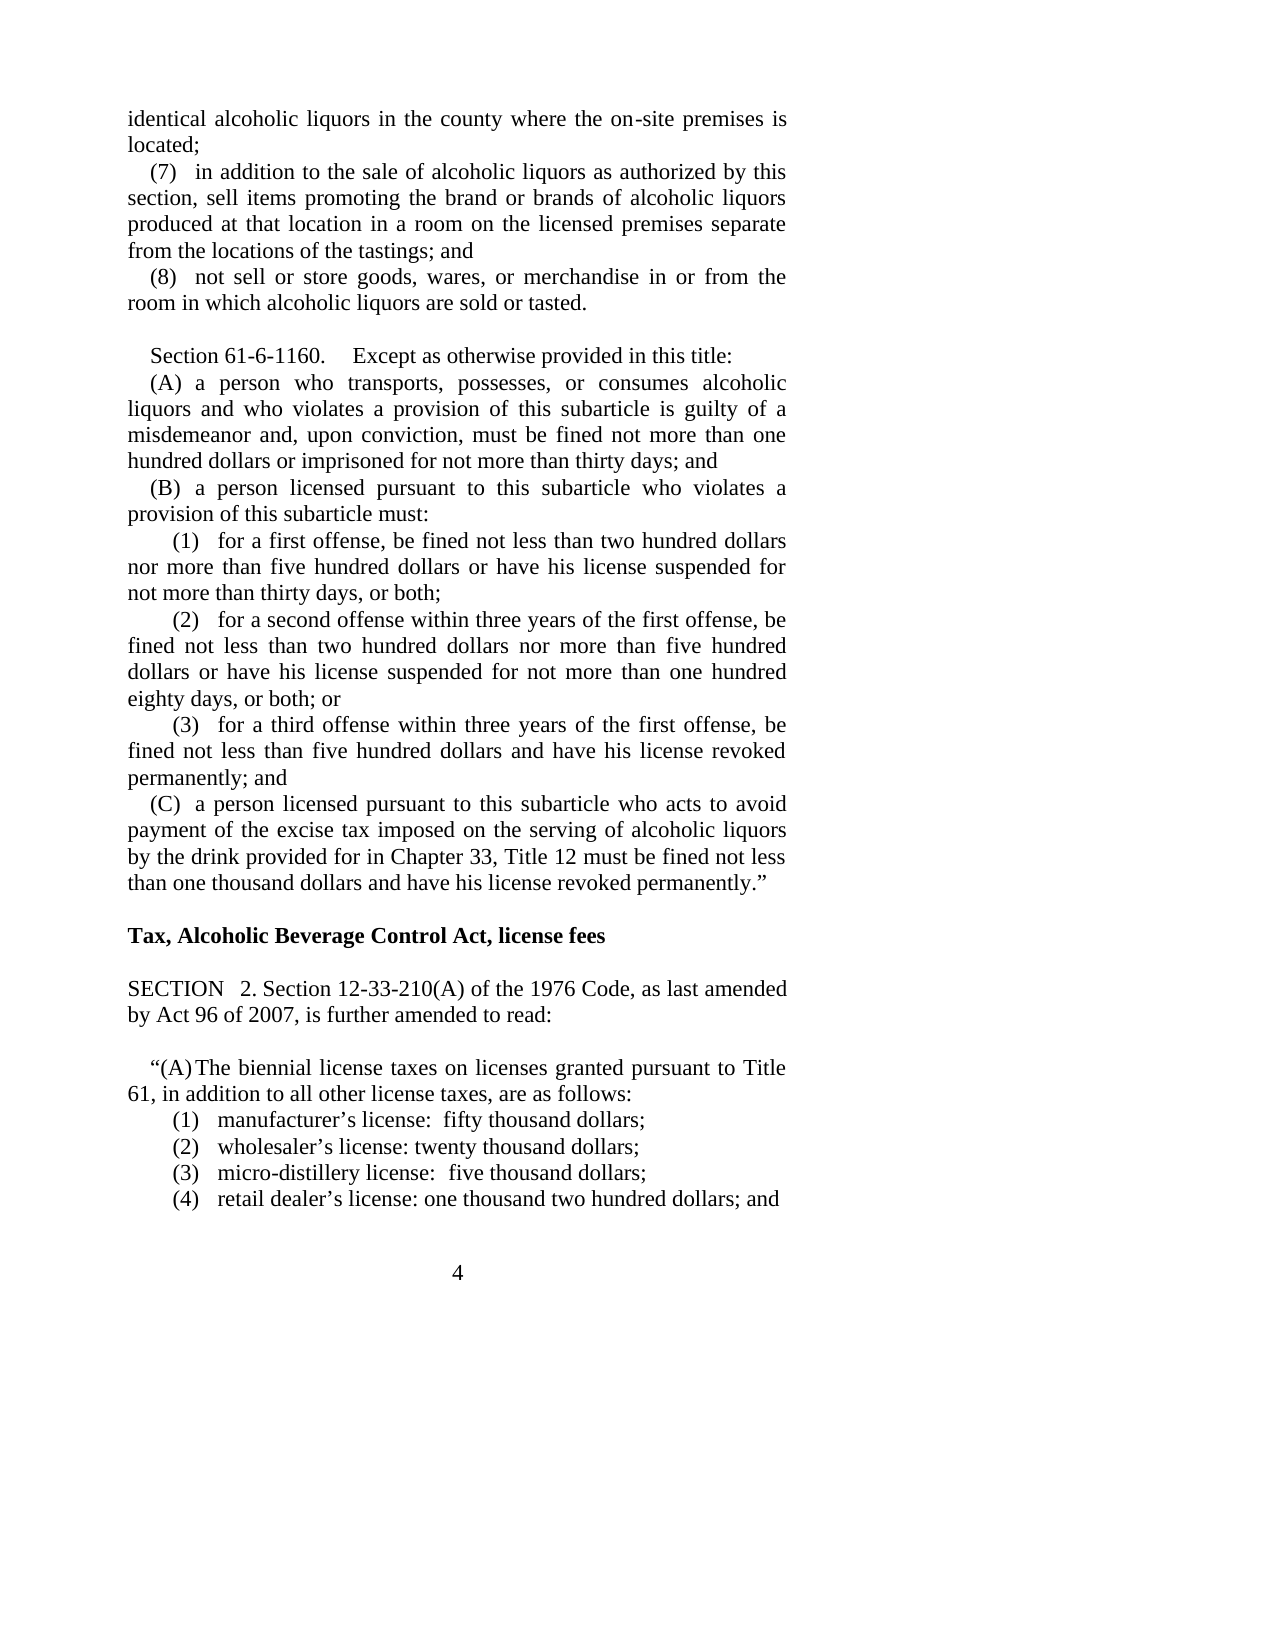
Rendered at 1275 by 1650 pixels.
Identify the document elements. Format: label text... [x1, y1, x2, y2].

text (1) for a first offense, be fined not less than two hundred dollars nor more than five hundred dollars or have his license suspended for not more than thirty days, or both; [127, 527, 787, 606]
text Section 61-6-1160. Except as otherwise provided in this title: [127, 342, 787, 368]
text (1) manufacturer’s license: fifty thousand dollars; [127, 1106, 787, 1133]
text (B) a person licensed pursuant to this subarticle who violates a provision of this subarticle must: [127, 474, 787, 527]
text (7) in addition to the sale of alcoholic liquors as authorized by this section, sell items promoting the brand or brands of alcoholic liquors produced at that location in a room on the licensed premises separate from the locations of the tastings; and [127, 158, 787, 263]
text “(A) The biennial license taxes on licenses granted pursuant to Title 61, in addition to all other license taxes, are as follows: [127, 1054, 787, 1106]
text (3) for a third offense within three years of the first offense, be fined not less than five hundred dollars and have his license revoked permanently; and [127, 711, 787, 790]
text (4) retail dealer’s license: one thousand two hundred dollars; and [127, 1186, 787, 1212]
text (C) a person licensed pursuant to this subarticle who acts to avoid payment of the excise tax imposed on the serving of alcoholic liquors by the drink provided for in Chapter 33, Title 12 must be fined not less than one thousand dollars and have his license revoked permanently.” [127, 790, 787, 896]
text Tax, Alcoholic Beverage Control Act, license fees [127, 922, 787, 948]
text (8) not sell or store goods, wares, or merchandise in or from the room in which alcoholic liquors are sold or tasted. [127, 263, 787, 316]
text SECTION 2. Section 12-33-210(A) of the 1976 Code, as last amended by Act 96 of 2007, is further amended to read: [127, 975, 787, 1027]
text (2) for a second offense within three years of the first offense, be fined not less than two hundred dollars nor more than five hundred dollars or have his license suspended for not more than one hundred eighty days, or both; or [127, 606, 787, 711]
text (3) micro-distillery license: five thousand dollars; [127, 1159, 787, 1186]
text (A) a person who transports, possesses, or consumes alcoholic liquors and who violates a provision of this subarticle is guilty of a misdemeanor and, upon conviction, must be fined not more than one hundred dollars or imprisoned for not more than thirty days; and [127, 368, 787, 474]
text (2) wholesaler’s license: twenty thousand dollars; [127, 1133, 787, 1159]
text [127, 105, 787, 158]
